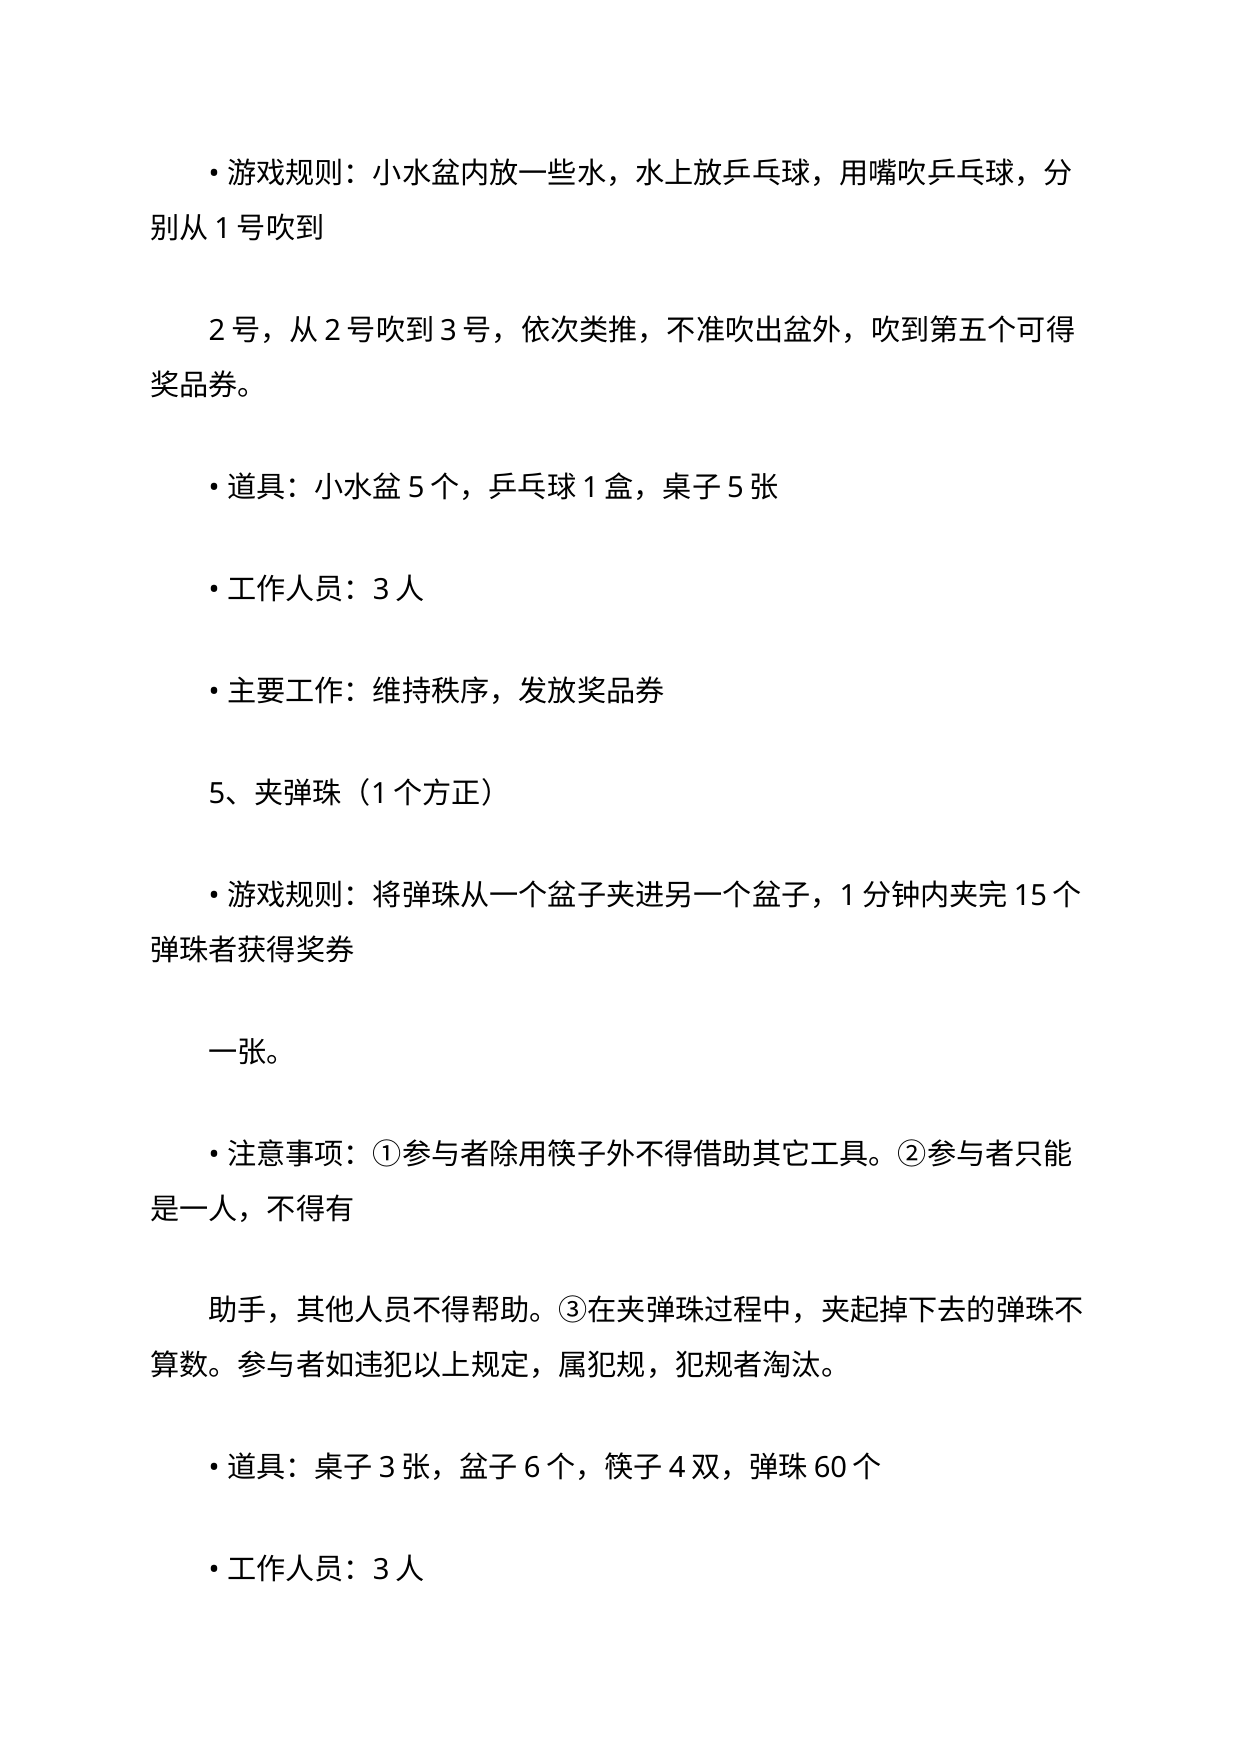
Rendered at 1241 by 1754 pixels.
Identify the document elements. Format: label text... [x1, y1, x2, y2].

text • 道具：小水盆5个，乒乓球1盒，桌子5张 [150, 464, 1090, 506]
text • 主要工作：维持秩序，发放奖品券 [150, 668, 1090, 710]
text 5、夹弹珠（1个方正） [150, 770, 1090, 812]
text • 工作人员：3人 [150, 1546, 1090, 1588]
text • 游戏规则：小水盆内放一些水，水上放乒乓球，用嘴吹乒乓球，分别从1号吹到 [150, 150, 1090, 247]
text • 注意事项：①参与者除用筷子外不得借助其它工具。②参与者只能是一人，不得有 [150, 1130, 1090, 1227]
text • 游戏规则：将弹珠从一个盆子夹进另一个盆子，1分钟内夹完15个弹珠者获得奖券 [150, 872, 1090, 969]
text • 道具：桌子3张，盆子6个，筷子4双，弹珠60个 [150, 1444, 1090, 1486]
text 助手，其他人员不得帮助。③在夹弹珠过程中，夹起掉下去的弹珠不算数。参与者如违犯以上规定，属犯规，犯规者淘汰。 [150, 1287, 1090, 1384]
text 2号，从2号吹到3号，依次类推，不准吹出盆外，吹到第五个可得奖品券。 [150, 307, 1090, 404]
text • 工作人员：3人 [150, 566, 1090, 608]
text 一张。 [150, 1028, 1090, 1071]
